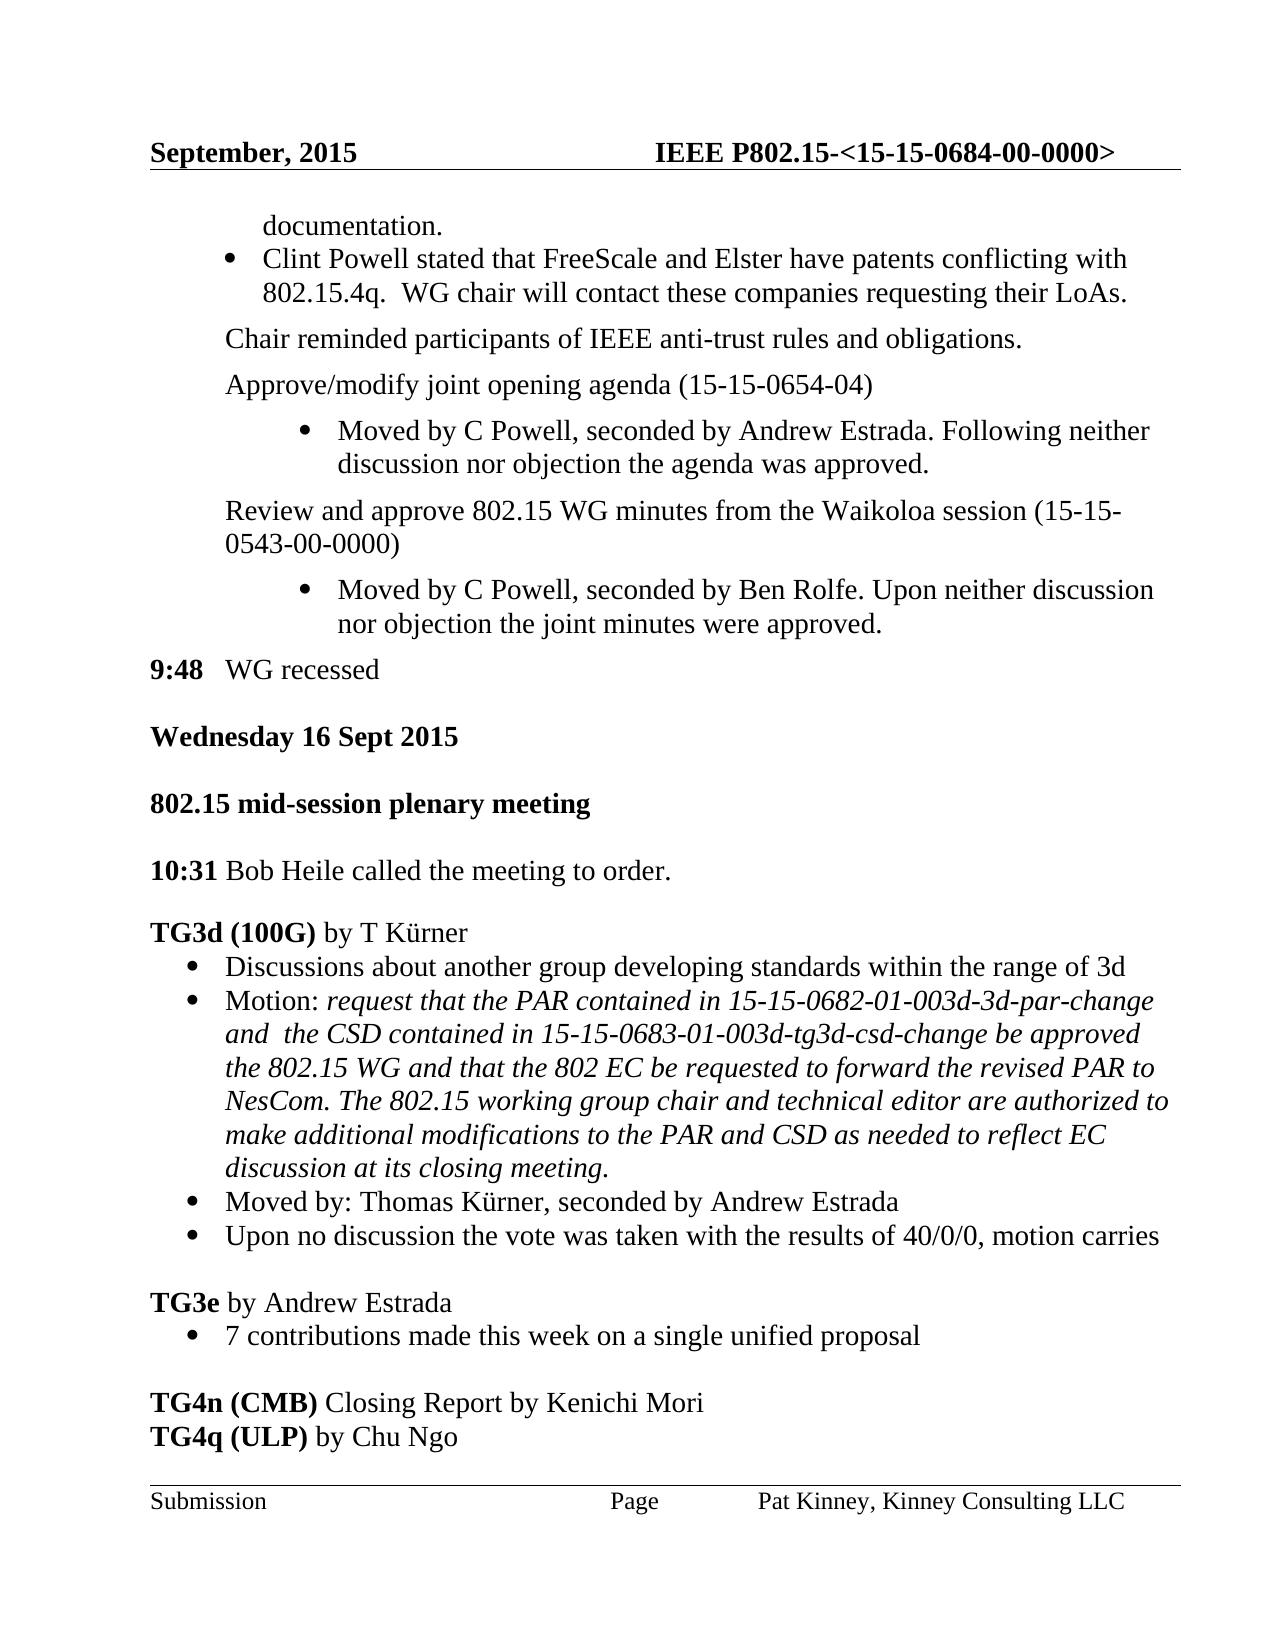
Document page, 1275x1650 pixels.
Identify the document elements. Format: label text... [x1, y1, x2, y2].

list Moved by C Powell, seconded by Ben Rolfe. Upon neither discussion nor objection the joint minutes were approved. [300, 572, 1181, 639]
text TG3e by Andrew Estrada [150, 1285, 1181, 1318]
text Wednesday 16 Sept 2015 [150, 719, 1181, 752]
text TG4n (CMB) Closing Report by Kenichi Mori [150, 1386, 1181, 1419]
list 7 contributions made this week on a single unified proposal [187, 1318, 1181, 1352]
text TG4q (ULP) by Chu Ngo [150, 1419, 1181, 1453]
text 10:31 Bob Heile called the meeting to order. [150, 853, 1181, 887]
text TG3d (100G) by T Kürner [150, 915, 1181, 949]
text Chair reminded participants of IEEE anti-trust rules and obligations. [225, 321, 1181, 354]
list Moved by C Powell, seconded by Andrew Estrada. Following neither discussion nor objection the agenda was approved. [300, 413, 1181, 480]
text 802.15 mid-session plenary meeting [150, 786, 1181, 819]
text Approve/modify joint opening agenda (15-15-0654-04) [225, 367, 1181, 400]
list Upon no discussion the vote was taken with the results of 40/0/0, motion carries [187, 1218, 1181, 1251]
text Review and approve 802.15 WG minutes from the Waikoloa session (15-15-0543-00-0000) [225, 493, 1181, 560]
list Clint Powell stated that FreeScale and Elster have patents conflicting with 802.15.4q. WG chair will contact these companies requesting their LoAs. [225, 241, 1181, 308]
list Discussions about another group developing standards within the range of 3d [187, 949, 1181, 983]
list Motion: request that the PAR contained in 15-15-0682-01-003d-3d-par-change and the CSD contained in 15-15-0683-01-003d-tg3d-csd-change be approved the 802.15 WG and that the 802 EC be requested to forward the revised PAR to NesCom. The 802.15 working group chair and technical editor are authorized to make additional modifications to the PAR and CSD as needed to reflect EC discussion at its closing meeting. [187, 983, 1181, 1184]
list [225, 208, 1181, 241]
text 9:48 WG recessed [150, 652, 1181, 685]
list Moved by: Thomas Kürner, seconded by Andrew Estrada [187, 1184, 1181, 1218]
